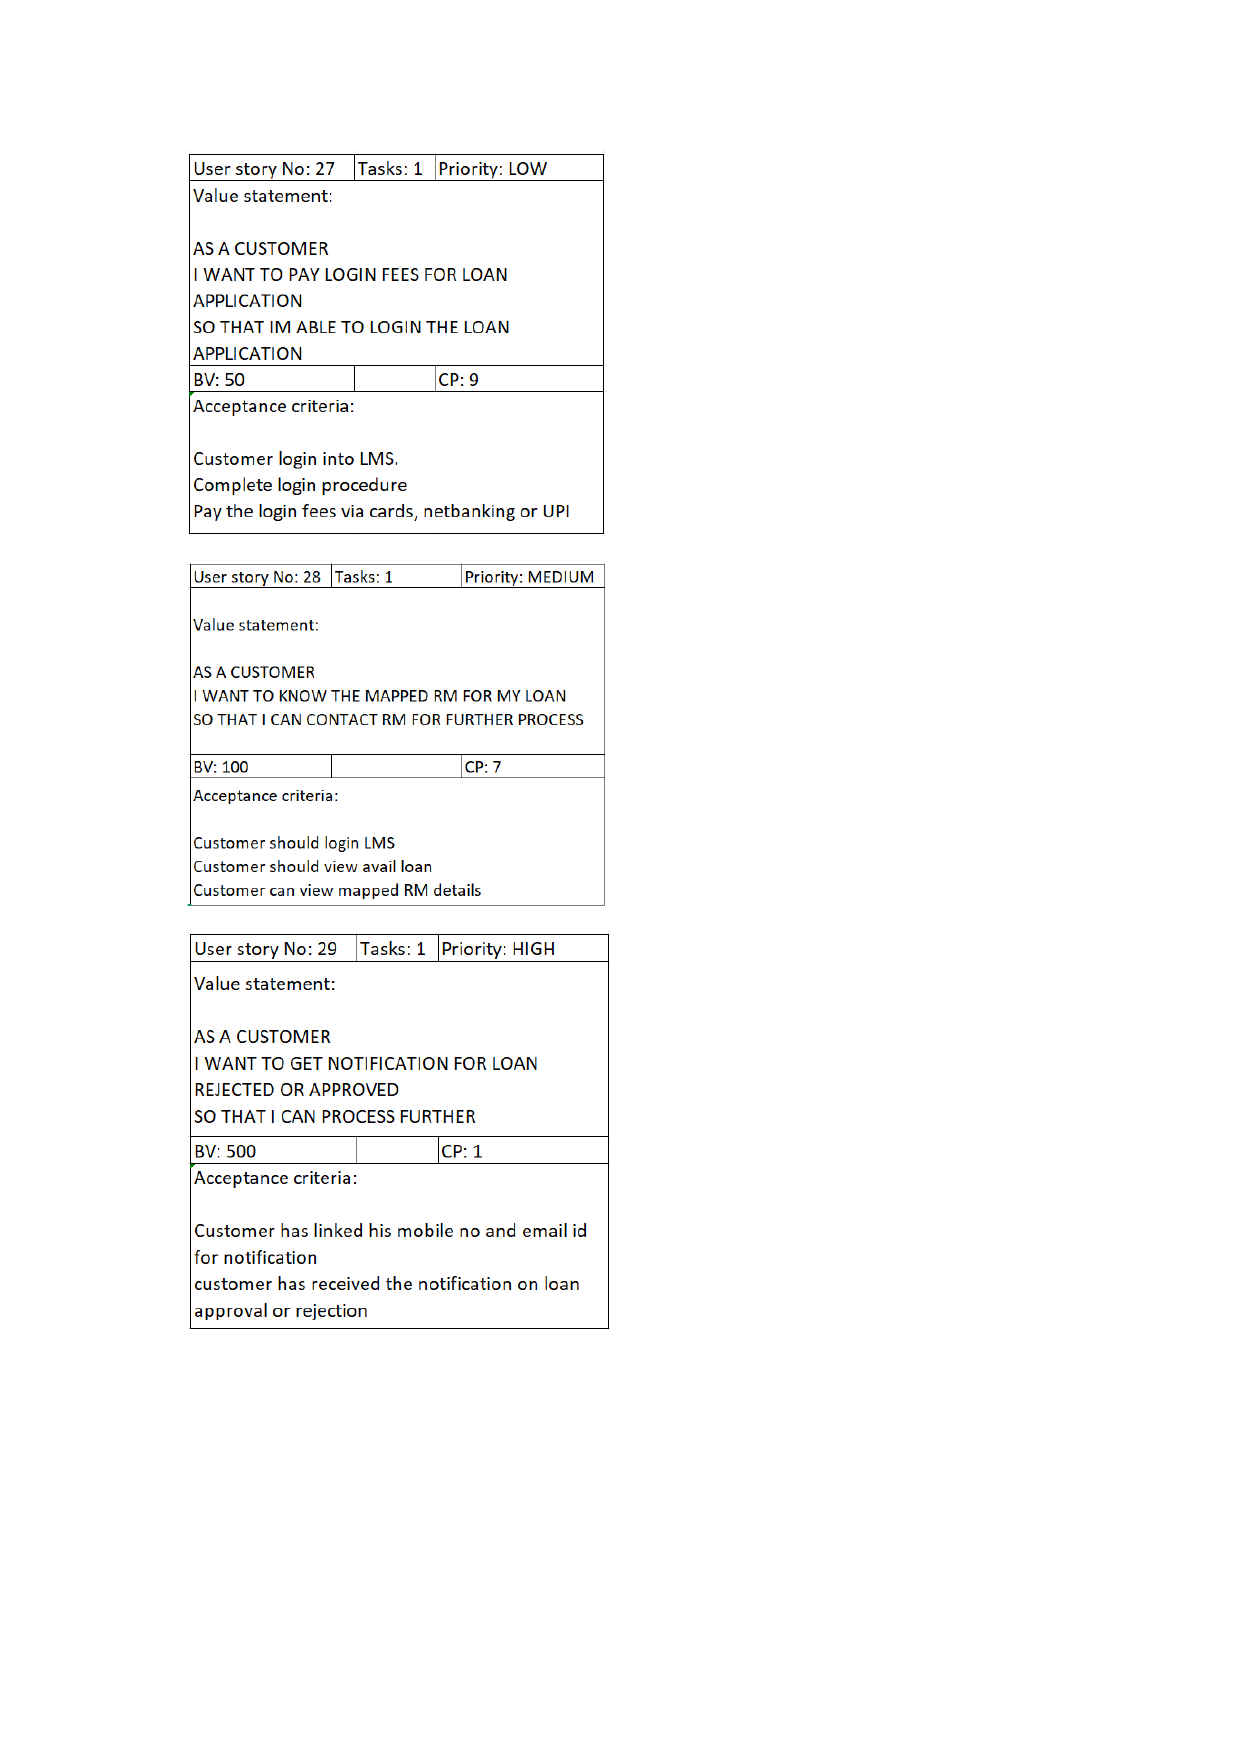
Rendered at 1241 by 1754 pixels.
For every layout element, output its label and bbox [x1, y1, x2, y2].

picture [187, 150, 607, 536]
picture [187, 561, 605, 906]
picture [187, 930, 610, 1330]
